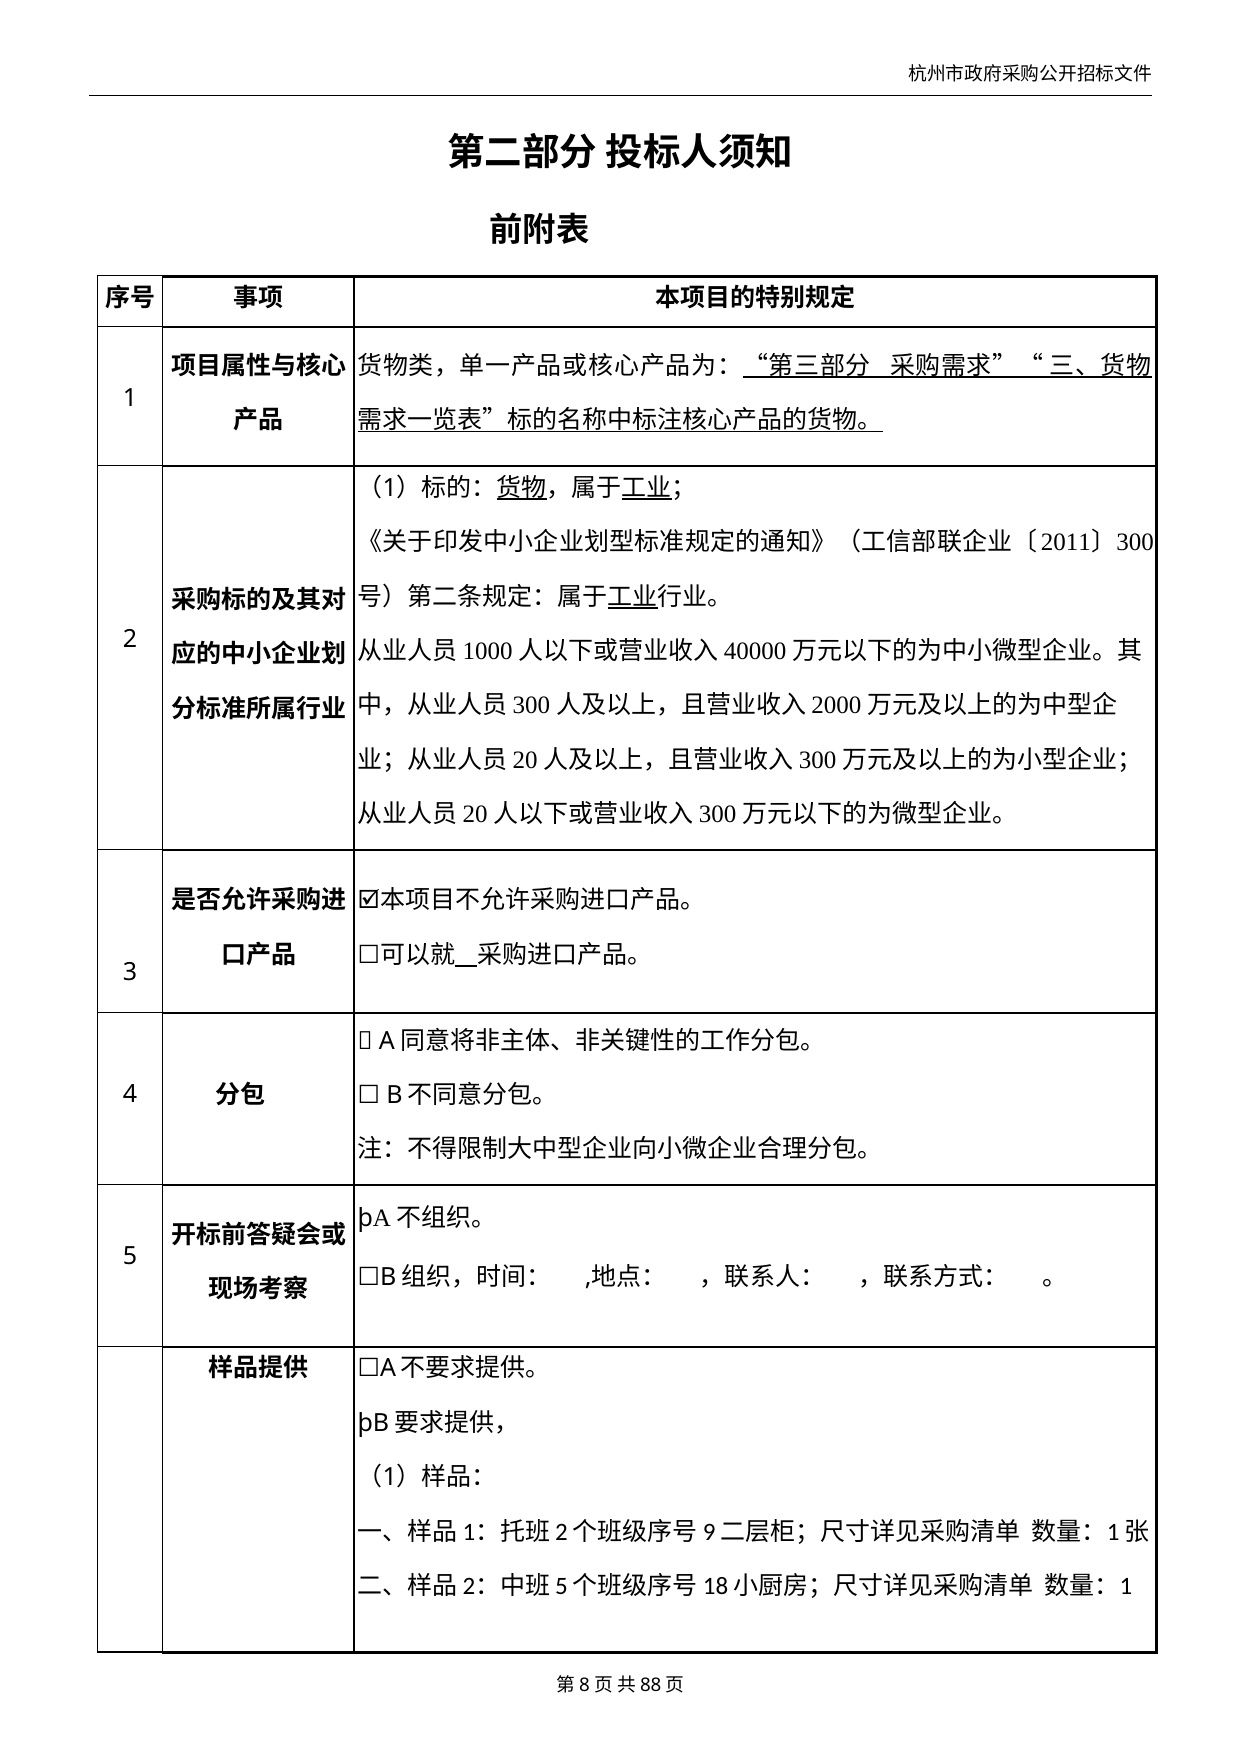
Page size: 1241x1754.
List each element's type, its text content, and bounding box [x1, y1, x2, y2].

table_cell 本项目不允许采购进口产品。 可以就 采购进口产品。 [355, 851, 1155, 1012]
table_cell 1 [98, 327, 162, 465]
table_cell 开标前答疑会或现场考察 [163, 1186, 353, 1346]
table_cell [355, 1348, 1155, 1651]
table_cell A同意将非主体、非关键性的工作分包。 B不同意分包。 注：不得限制大中型企业向小微企业合理分包。 [355, 1014, 1155, 1184]
table_cell 分包 [163, 1014, 353, 1184]
table_cell 5 [98, 1185, 162, 1346]
table_header 事项 [163, 278, 353, 326]
table_cell 3 [98, 850, 162, 1012]
text 前附表 [88, 203, 1152, 251]
table_header 本项目的特别规定 [355, 278, 1155, 326]
table_cell 样品提供 [163, 1348, 353, 1651]
table_cell 6 [98, 1347, 162, 1651]
table_header 序号 [98, 276, 162, 326]
table_cell 4 [98, 1013, 162, 1184]
table_cell 2 [98, 466, 162, 849]
table_cell 采购标的及其对应的中小企业划分标准所属行业 [163, 467, 353, 849]
table_cell 是否允许采购进口产品 [163, 851, 353, 1012]
table_cell （1）标的：货物，属于工业； 《关于印发中小企业划型标准规定的通知》（工信部联企业〔2011〕300号）第二条规定：属于工业行业。 从业人员1000 人以下或营业收入40000 万元以下的为中小微型企业。其中，从业人员300 人及以上，且营业收入2000 万元及以上的为中型企业；从业人员20 人及以上，且营业收入300 万元及以上的为小型企业；从业人员20 人以下或营业收入300 万元以下的为微型企业。 [355, 467, 1155, 849]
table_cell 项目属性与核心产品 [163, 328, 353, 465]
text 第二部分 投标人须知 [88, 122, 1152, 176]
table_cell 货物类，单一产品或核心产品为：“第三部分 采购需求”“ 三、货物需求一览表”标的名称中标注核心产品的货物。 [355, 328, 1155, 465]
table_cell A不组织。 B组织，时间： ,地点： ，联系人： ，联系方式： 。 [355, 1186, 1155, 1346]
